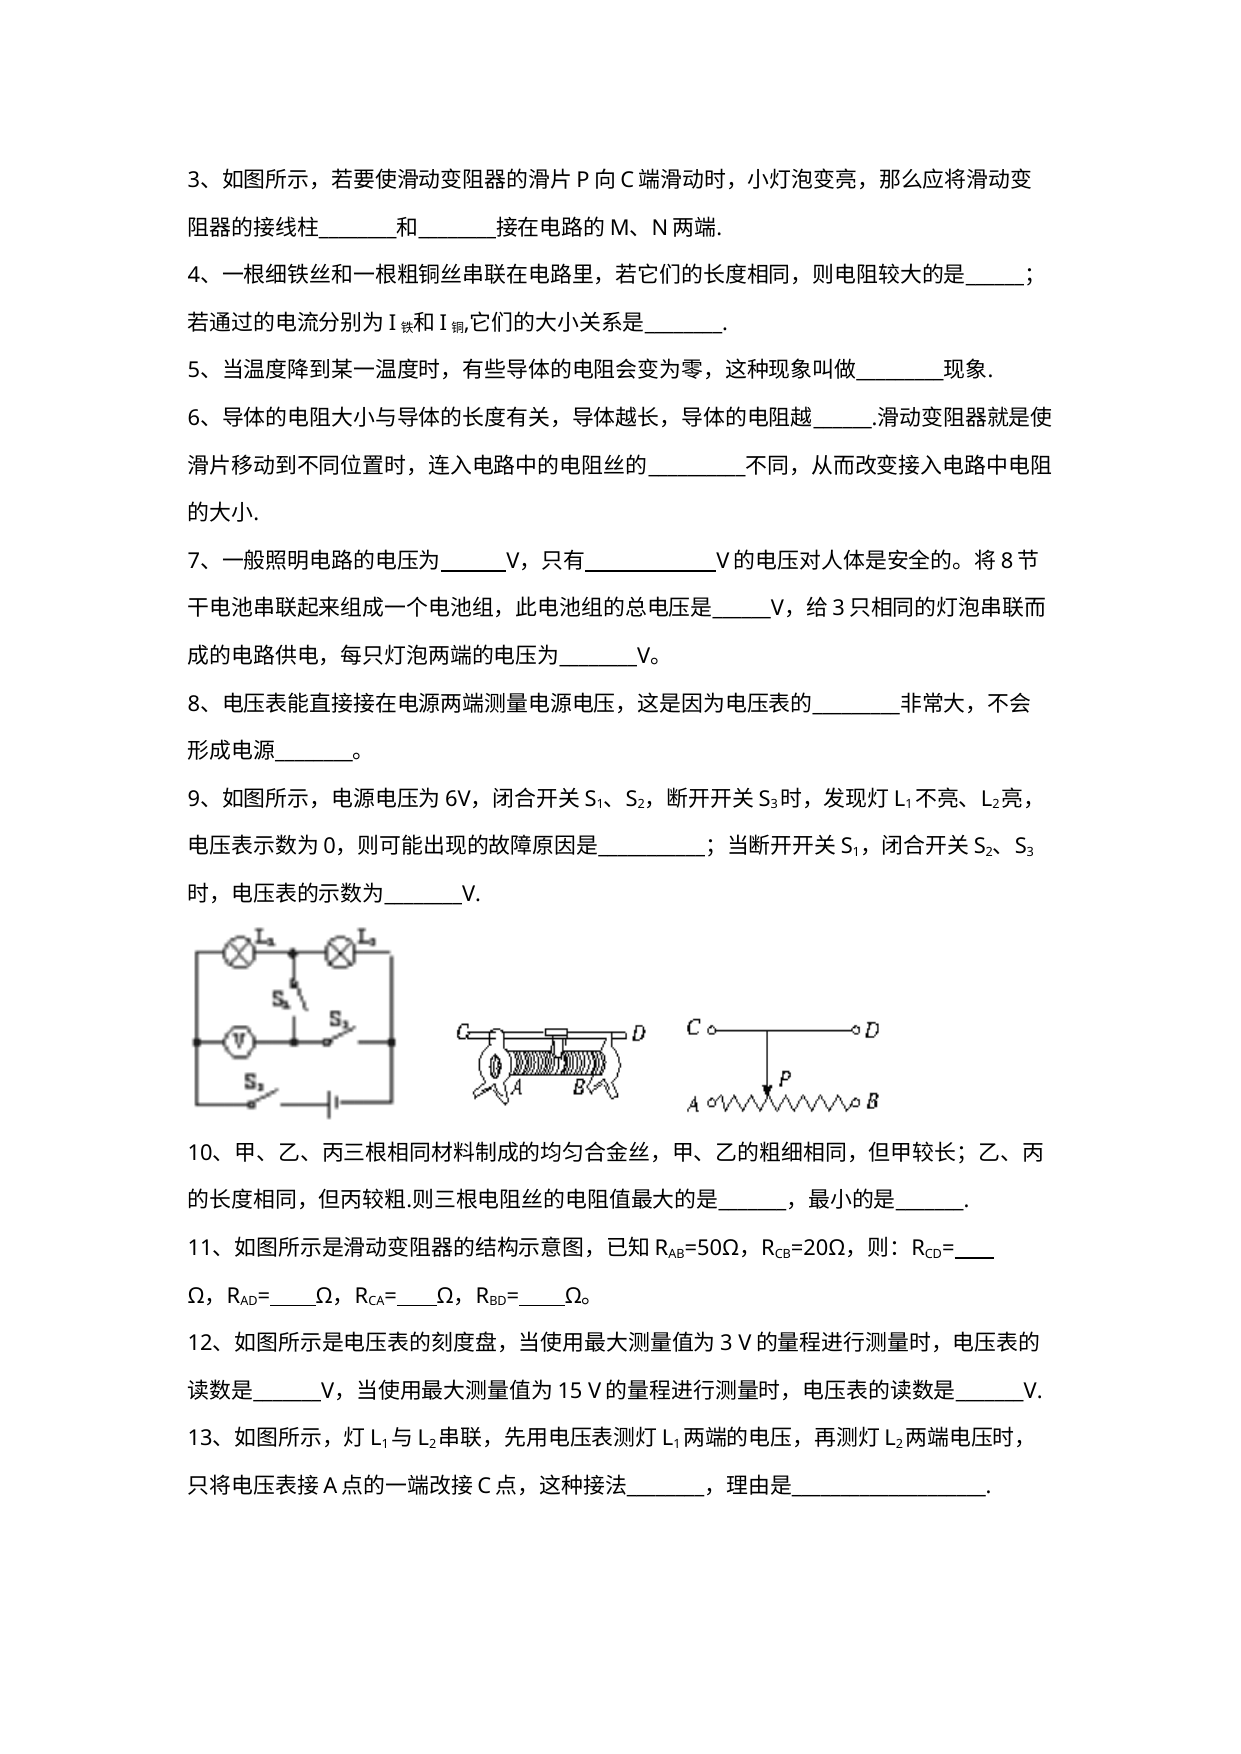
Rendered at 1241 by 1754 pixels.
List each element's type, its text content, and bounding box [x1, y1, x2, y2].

text 3、如图所示，若要使滑动变阻器的滑片P向C端滑动时，小灯泡变亮，那么应将滑动变阻器的接线柱________和________接在电路的M、N两端. [187, 162, 1053, 241]
text 6、导体的电阻大小与导体的长度有关，导体越长，导体的电阻越______.滑动变阻器就是使滑片移动到不同位置时，连入电路中的电阻丝的__________不同，从而改变接入电路中电阻的大小. [187, 400, 1053, 527]
text 4、一根细铁丝和一根粗铜丝串联在电路里，若它们的长度相同，则电阻较大的是______；若通过的电流分别为I铁和I铜,它们的大小关系是________. [187, 257, 1053, 337]
picture [453, 1016, 886, 1120]
text 7、一般照明电路的电压为 V，只有 V的电压对人体是安全的。将8节干电池串联起来组成一个电池组，此电池组的总电压是______V，给3只相同的灯泡串联而成的电路供电，每只灯泡两端的电压为________V。 [187, 543, 1053, 670]
text 12、如图所示是电压表的刻度盘，当使用最大测量值为3 V的量程进行测量时，电压表的读数是_______V，当使用最大测量值为15 V的量程进行测量时，电压表的读数是_______V. [187, 1325, 1053, 1404]
text 10、甲、乙、丙三根相同材料制成的均匀合金丝，甲、乙的粗细相同，但甲较长；乙、丙的长度相同，但丙较粗.则三根电阻丝的电阻值最大的是_______，最小的是_______. [187, 1135, 1053, 1214]
text 13、如图所示，灯L1与L2串联，先用电压表测灯L1两端的电压，再测灯L2两端电压时，只将电压表接A点的一端改接C点，这种接法________，理由是____________________. [187, 1420, 1053, 1500]
text 8、电压表能直接接在电源两端测量电源电压，这是因为电压表的_________非常大，不会形成电源________。 [187, 686, 1053, 765]
text 9、如图所示，电源电压为6V，闭合开关S1、S2，断开开关S3时，发现灯L1不亮、L2亮，电压表示数为0，则可能出现的故障原因是___________；当断开开关S1，闭合开关S2、S3时，电压表的示数为________V. [187, 781, 1053, 908]
picture [187, 923, 403, 1120]
text 11、如图所示是滑动变阻器的结构示意图，已知RAB=50Ω，RCB=20Ω，则：RCD= Ω，RAD= Ω，RCA= Ω，RBD= Ω。 [187, 1230, 1053, 1309]
text 5、当温度降到某一温度时，有些导体的电阻会变为零，这种现象叫做_________现象. [187, 352, 1053, 384]
